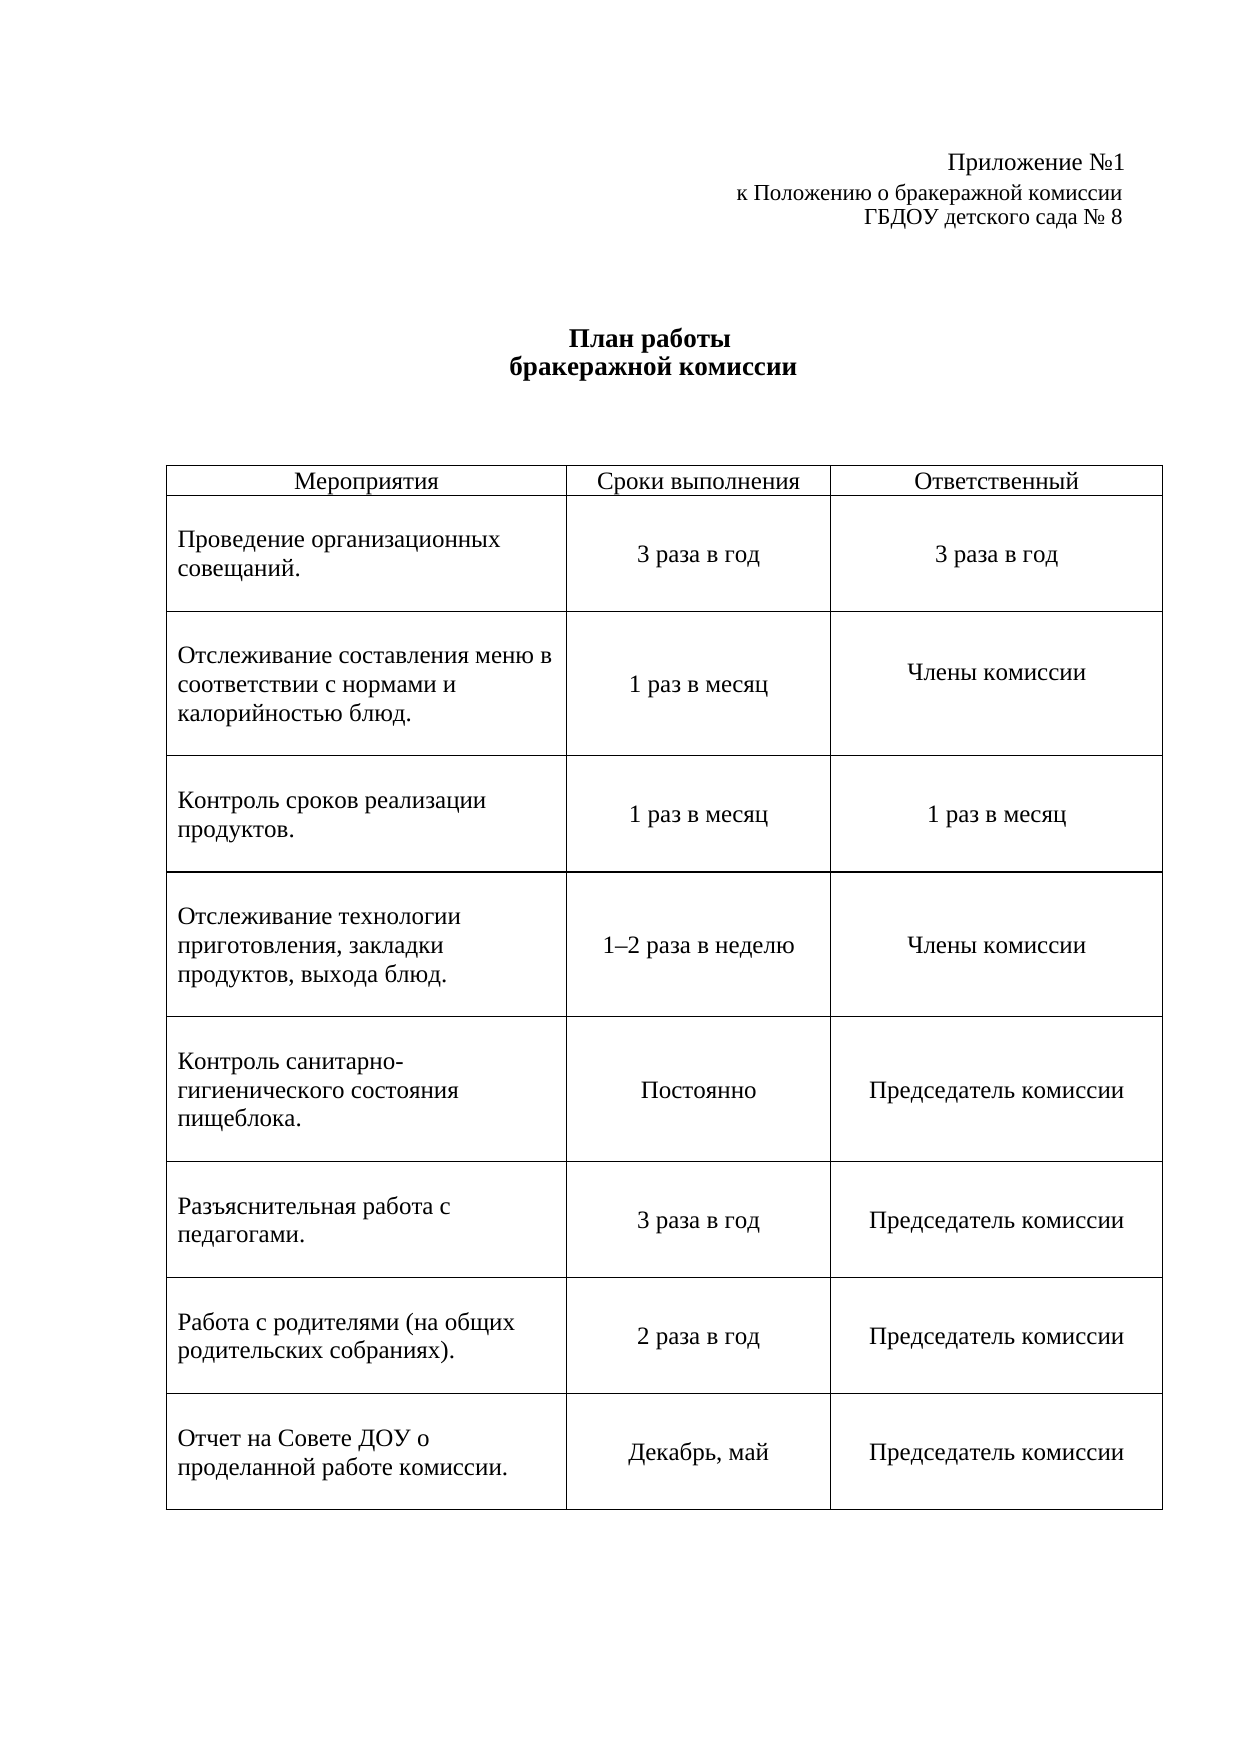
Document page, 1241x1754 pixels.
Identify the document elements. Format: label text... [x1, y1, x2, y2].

table_header Ответственный [831, 466, 1162, 494]
table_cell Члены комиссии [831, 873, 1162, 1016]
table_cell Контроль сроков реализации продуктов. [167, 756, 566, 871]
table_cell 1 раз в месяц [831, 756, 1162, 871]
text к Положению о бракеражной комиссии [177, 181, 1122, 205]
table_cell 3 раза в год [831, 496, 1162, 611]
table_cell 3 раза в год [567, 496, 830, 611]
table_cell Председатель комиссии [831, 1017, 1162, 1161]
table_cell 1–2 раза в неделю [567, 873, 830, 1016]
table_header Сроки выполнения [567, 466, 830, 494]
table_cell Разъяснительная работа с педагогами. [167, 1162, 566, 1277]
table_cell Отчет на Совете ДОУ о проделанной работе комиссии. [167, 1394, 566, 1509]
table_cell Контроль санитарно-гигиенического состояния пищеблока. [167, 1017, 566, 1161]
table_header Мероприятия [167, 466, 566, 494]
table_cell Отслеживание технологии приготовления, закладки продуктов, выхода блюд. [167, 873, 566, 1016]
table_cell Председатель комиссии [831, 1278, 1162, 1393]
table_cell 3 раза в год [567, 1162, 830, 1277]
table_cell Работа с родителями (на общих родительских собраниях). [167, 1278, 566, 1393]
text План работы [177, 325, 1122, 353]
table_cell 1 раз в месяц [567, 756, 830, 871]
table_cell Члены комиссии [831, 612, 1162, 755]
table_cell Постоянно [567, 1017, 830, 1161]
text бракеражной комиссии [177, 353, 1122, 381]
text Приложение №1 [177, 147, 1152, 176]
table_cell Председатель комиссии [831, 1394, 1162, 1509]
table_cell Председатель комиссии [831, 1162, 1162, 1277]
table_cell Отслеживание составления меню в соответствии с нормами и калорийностью блюд. [167, 612, 566, 755]
text ГБДОУ детского сада № 8 [177, 205, 1122, 229]
table_cell Декабрь, май [567, 1394, 830, 1509]
table_cell 2 раза в год [567, 1278, 830, 1393]
table_cell 1 раз в месяц [567, 612, 830, 755]
table_cell Проведение организационных совещаний. [167, 496, 566, 611]
